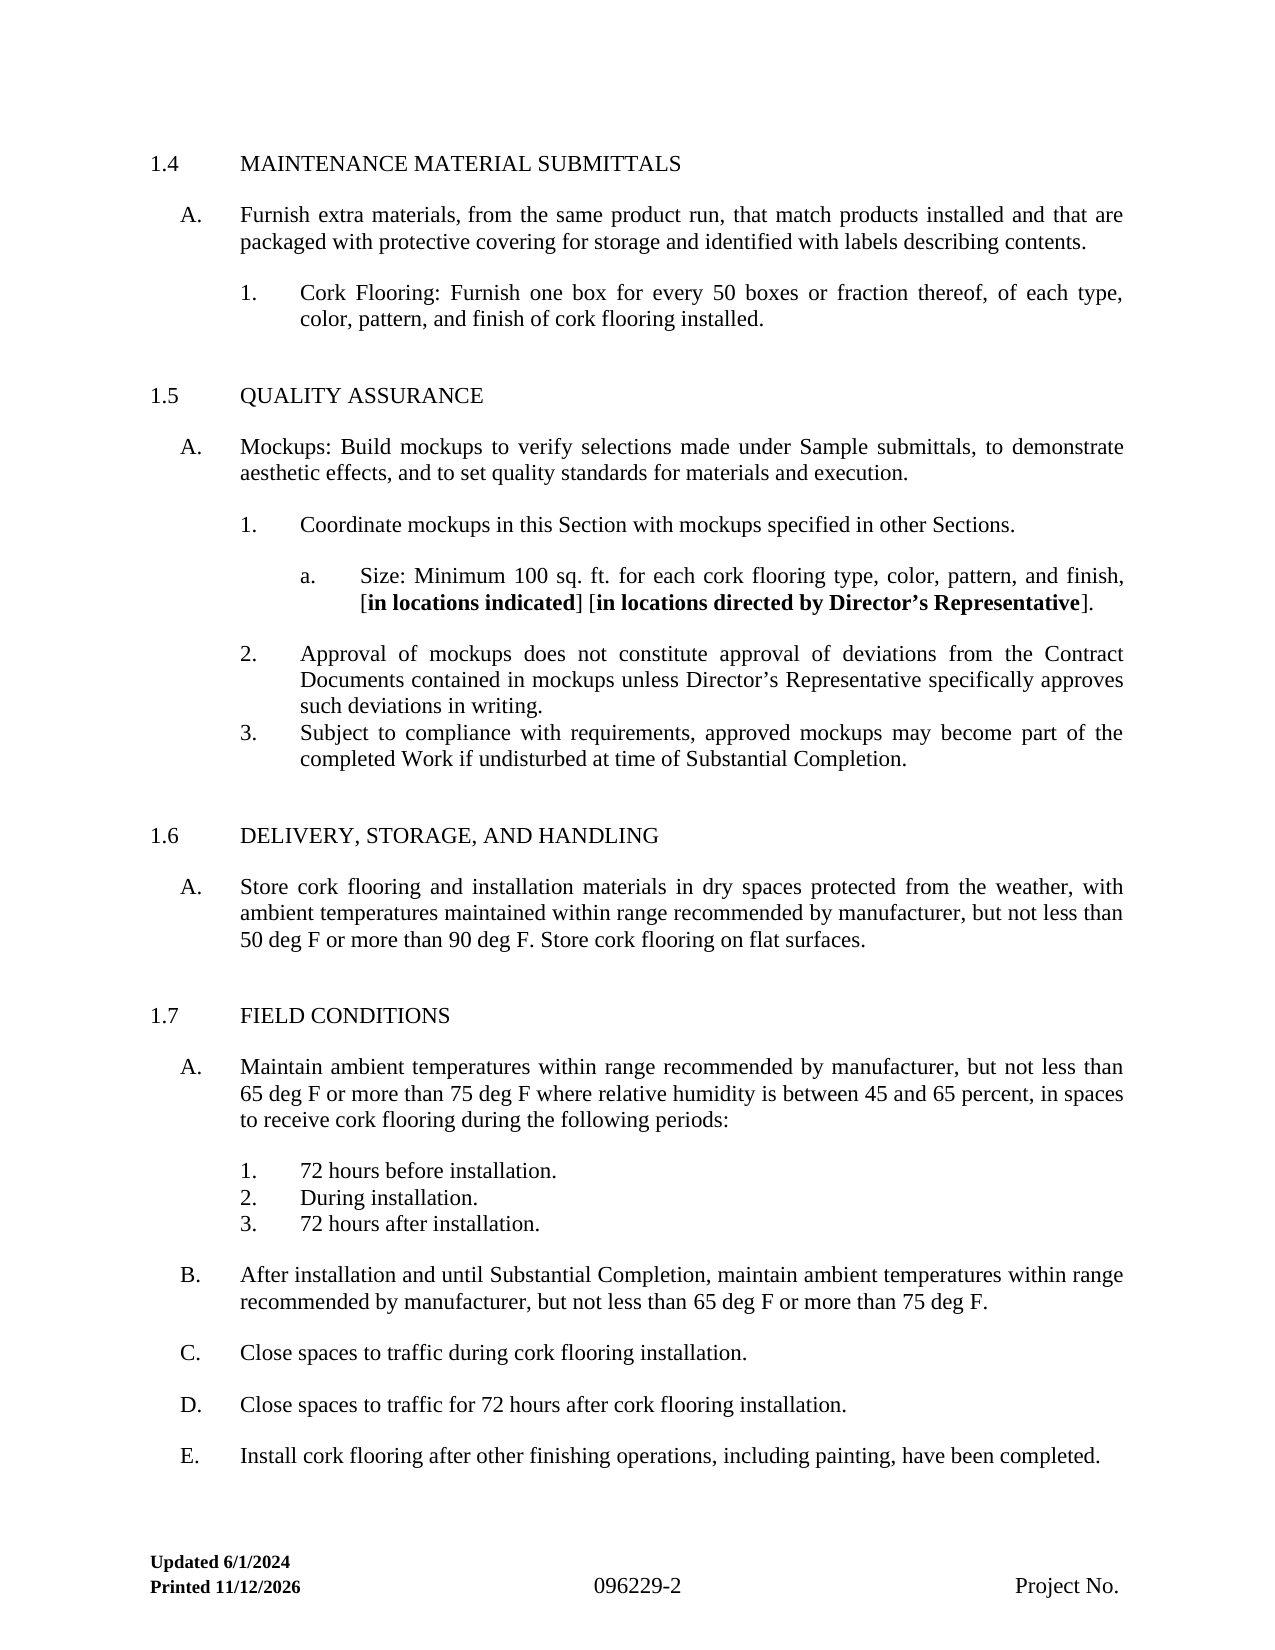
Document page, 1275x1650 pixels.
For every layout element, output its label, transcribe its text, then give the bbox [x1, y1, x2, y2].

text During installation. [240, 1184, 1125, 1210]
text After installation and until Substantial Completion, maintain ambient temperatures within range recommended by manufacturer, but not less than 65 deg F or more than 75 deg F. [180, 1262, 1125, 1314]
text Maintain ambient temperatures within range recommended by manufacturer, but not less than 65 deg F or more than 75 deg F where relative humidity is between 45 and 65 percent, in spaces to receive cork flooring during the following periods: [180, 1053, 1125, 1132]
text QUALITY ASSURANCE [150, 382, 1125, 408]
text Size: Minimum 100 sq. ft. for each cork flooring type, color, pattern, and finish, [in locations indicated] [in locations directed by Director’s Representative]. [300, 562, 1125, 615]
text MAINTENANCE MATERIAL SUBMITTALS [150, 150, 1125, 176]
text Install cork flooring after other finishing operations, including painting, have been completed. [180, 1442, 1125, 1468]
text Close spaces to traffic for 72 hours after cork flooring installation. [180, 1391, 1125, 1417]
text Coordinate mockups in this Section with mockups specified in other Sections. [240, 511, 1125, 537]
text 72 hours before installation. [240, 1157, 1125, 1184]
text Approval of mockups does not constitute approval of deviations from the Contract Documents contained in mockups unless Director’s Representative specifically approves such deviations in writing. [240, 640, 1125, 719]
text Store cork flooring and installation materials in dry spaces protected from the weather, with ambient temperatures maintained within range recommended by manufacturer, but not less than 50 deg F or more than 90 deg F. Store cork flooring on flat surfaces. [180, 873, 1125, 952]
text Mockups: Build mockups to verify selections made under Sample submittals, to demonstrate aesthetic effects, and to set quality standards for materials and execution. [180, 433, 1125, 486]
text 72 hours after installation. [240, 1210, 1125, 1237]
text Close spaces to traffic during cork flooring installation. [180, 1339, 1125, 1366]
text DELIVERY, STORAGE, AND HANDLING [150, 822, 1125, 848]
text FIELD CONDITIONS [150, 1002, 1125, 1024]
text Cork Flooring: Furnish one box for every 50 boxes or fraction thereof, of each type, color, pattern, and finish of cork flooring installed. [240, 279, 1125, 332]
text Furnish extra materials, from the same product run, that match products installed and that are packaged with protective covering for storage and identified with labels describing contents. [180, 201, 1125, 254]
text Subject to compliance with requirements, approved mockups may become part of the completed Work if undisturbed at time of Substantial Completion. [240, 719, 1125, 772]
